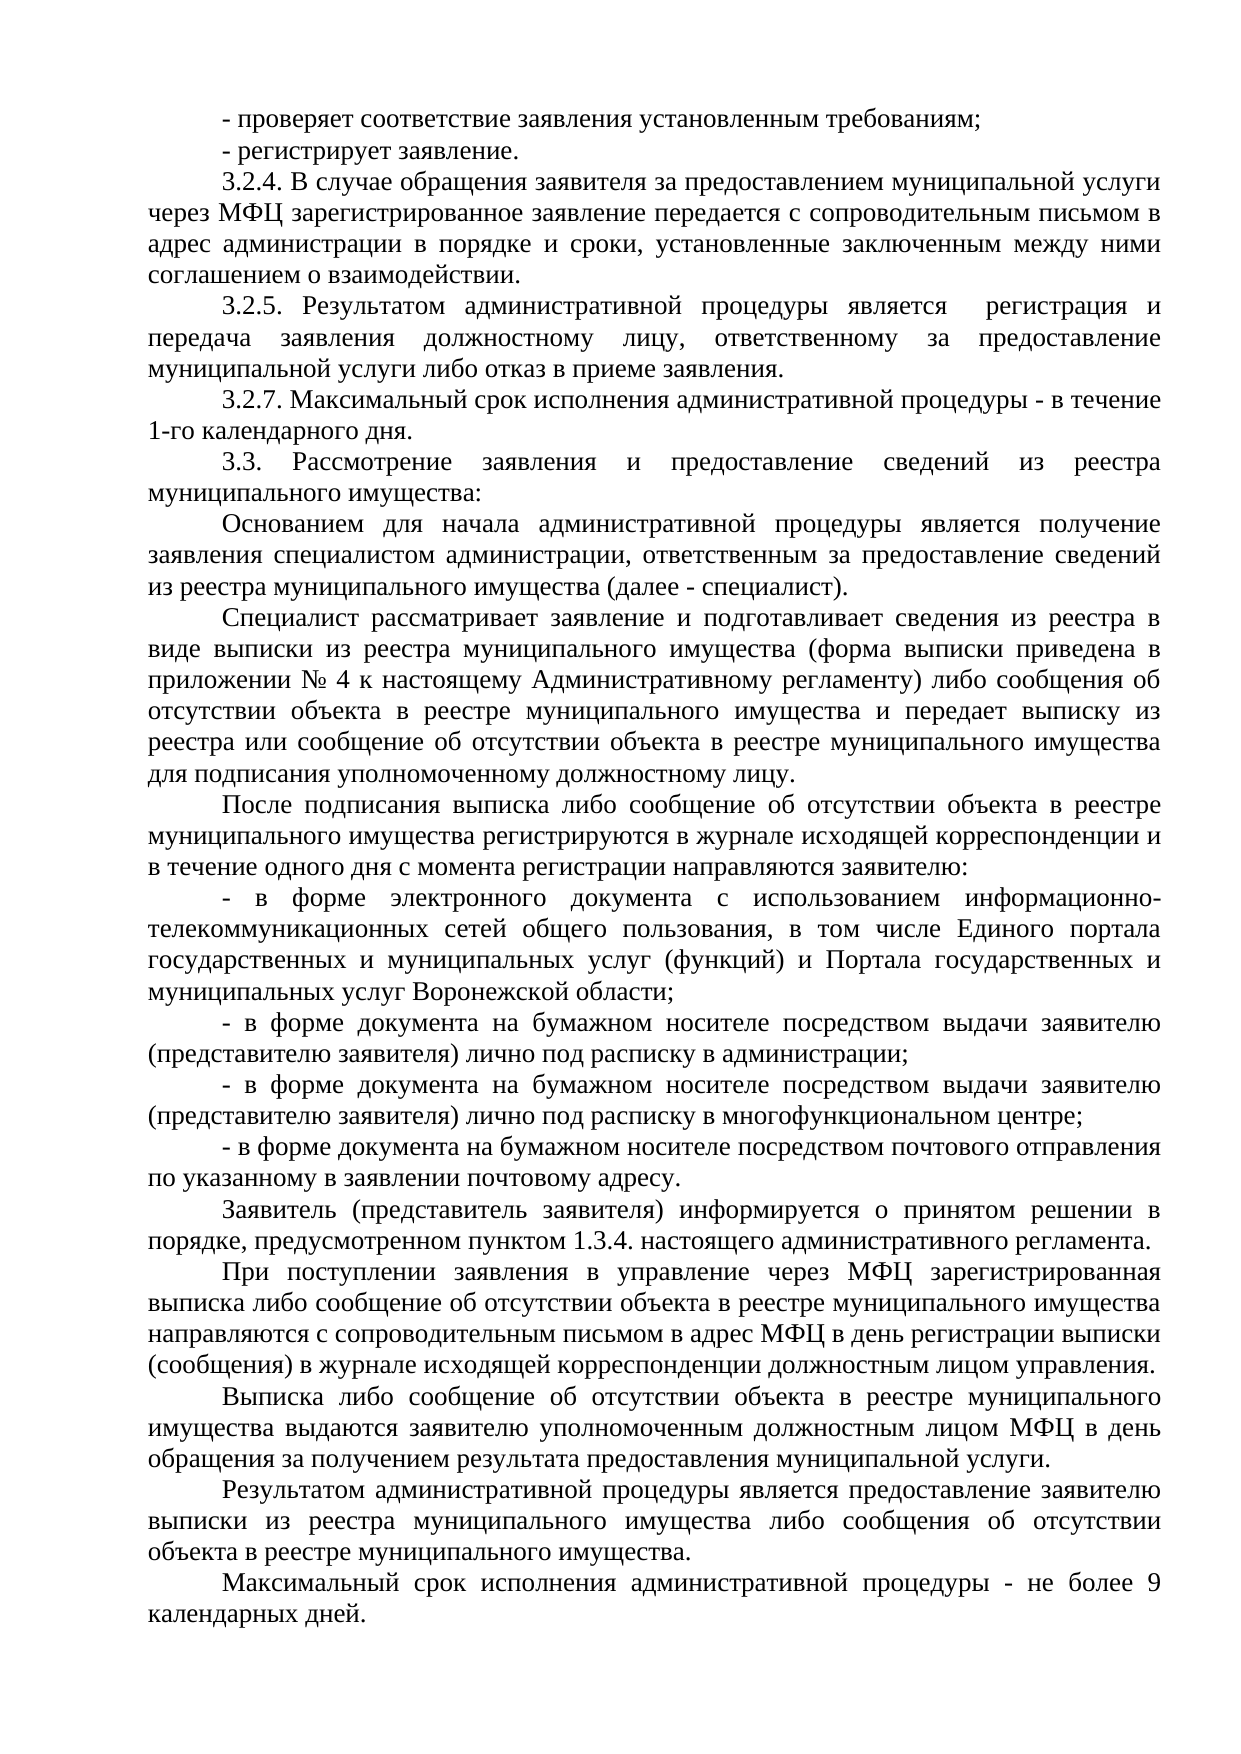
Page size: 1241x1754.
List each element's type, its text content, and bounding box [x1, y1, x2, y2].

text 3.2.5. Результатом административной процедуры является регистрация и передача заявления должностному лицу, ответственному за предоставление муниципальной услуги либо отказ в приеме заявления. [148, 289, 1162, 383]
text - в форме электронного документа с использованием информационно-телекоммуникационных сетей общего пользования, в том числе Единого портала государственных и муниципальных услуг (функций) и Портала государственных и муниципальных услуг Воронежской области; [148, 881, 1162, 1006]
text Максимальный срок исполнения административной процедуры - не более 9 календарных дней. [148, 1566, 1162, 1629]
text Основанием для начала административной процедуры является получение заявления специалистом администрации, ответственным за предоставление сведений из реестра муниципального имущества (далее - специалист). [148, 507, 1162, 601]
text - в форме документа на бумажном носителе посредством выдачи заявителю (представителю заявителя) лично под расписку в многофункциональном центре; [148, 1068, 1162, 1130]
text - в форме документа на бумажном носителе посредством выдачи заявителю (представителю заявителя) лично под расписку в администрации; [148, 1006, 1162, 1068]
text - проверяет соответствие заявления установленным требованиям; [148, 103, 1162, 134]
text 3.2.7. Максимальный срок исполнения административной процедуры - в течение 1-го календарного дня. [148, 383, 1162, 445]
text При поступлении заявления в управление через МФЦ зарегистрированная выписка либо сообщение об отсутствии объекта в реестре муниципального имущества направляются с сопроводительным письмом в адрес МФЦ в день регистрации выписки (сообщения) в журнале исходящей корреспонденции должностным лицом управления. [148, 1255, 1162, 1379]
text После подписания выписка либо сообщение об отсутствии объекта в реестре муниципального имущества регистрируются в журнале исходящей корреспонденции и в течение одного дня с момента регистрации направляются заявителю: [148, 788, 1162, 881]
text - в форме документа на бумажном носителе посредством почтового отправления по указанному в заявлении почтовому адресу. [148, 1130, 1162, 1193]
text 3.3. Рассмотрение заявления и предоставление сведений из реестра муниципального имущества: [148, 445, 1162, 507]
text Заявитель (представитель заявителя) информируется о принятом решении в порядке, предусмотренном пунктом 1.3.4. настоящего административного регламента. [148, 1193, 1162, 1255]
text Результатом административной процедуры является предоставление заявителю выписки из реестра муниципального имущества либо сообщения об отсутствии объекта в реестре муниципального имущества. [148, 1473, 1162, 1566]
text Выписка либо сообщение об отсутствии объекта в реестре муниципального имущества выдаются заявителю уполномоченным должностным лицом МФЦ в день обращения за получением результата предоставления муниципальной услуги. [148, 1379, 1162, 1473]
text 3.2.4. В случае обращения заявителя за предоставлением муниципальной услуги через МФЦ зарегистрированное заявление передается с сопроводительным письмом в адрес администрации в порядке и сроки, установленные заключенным между ними соглашением о взаимодействии. [148, 165, 1162, 289]
text Специалист рассматривает заявление и подготавливает сведения из реестра в виде выписки из реестра муниципального имущества (форма выписки приведена в приложении № 4 к настоящему Административному регламенту) либо сообщения об отсутствии объекта в реестре муниципального имущества и передает выписку из реестра или сообщение об отсутствии объекта в реестре муниципального имущества для подписания уполномоченному должностному лицу. [148, 601, 1162, 788]
text - регистрирует заявление. [148, 134, 1162, 165]
